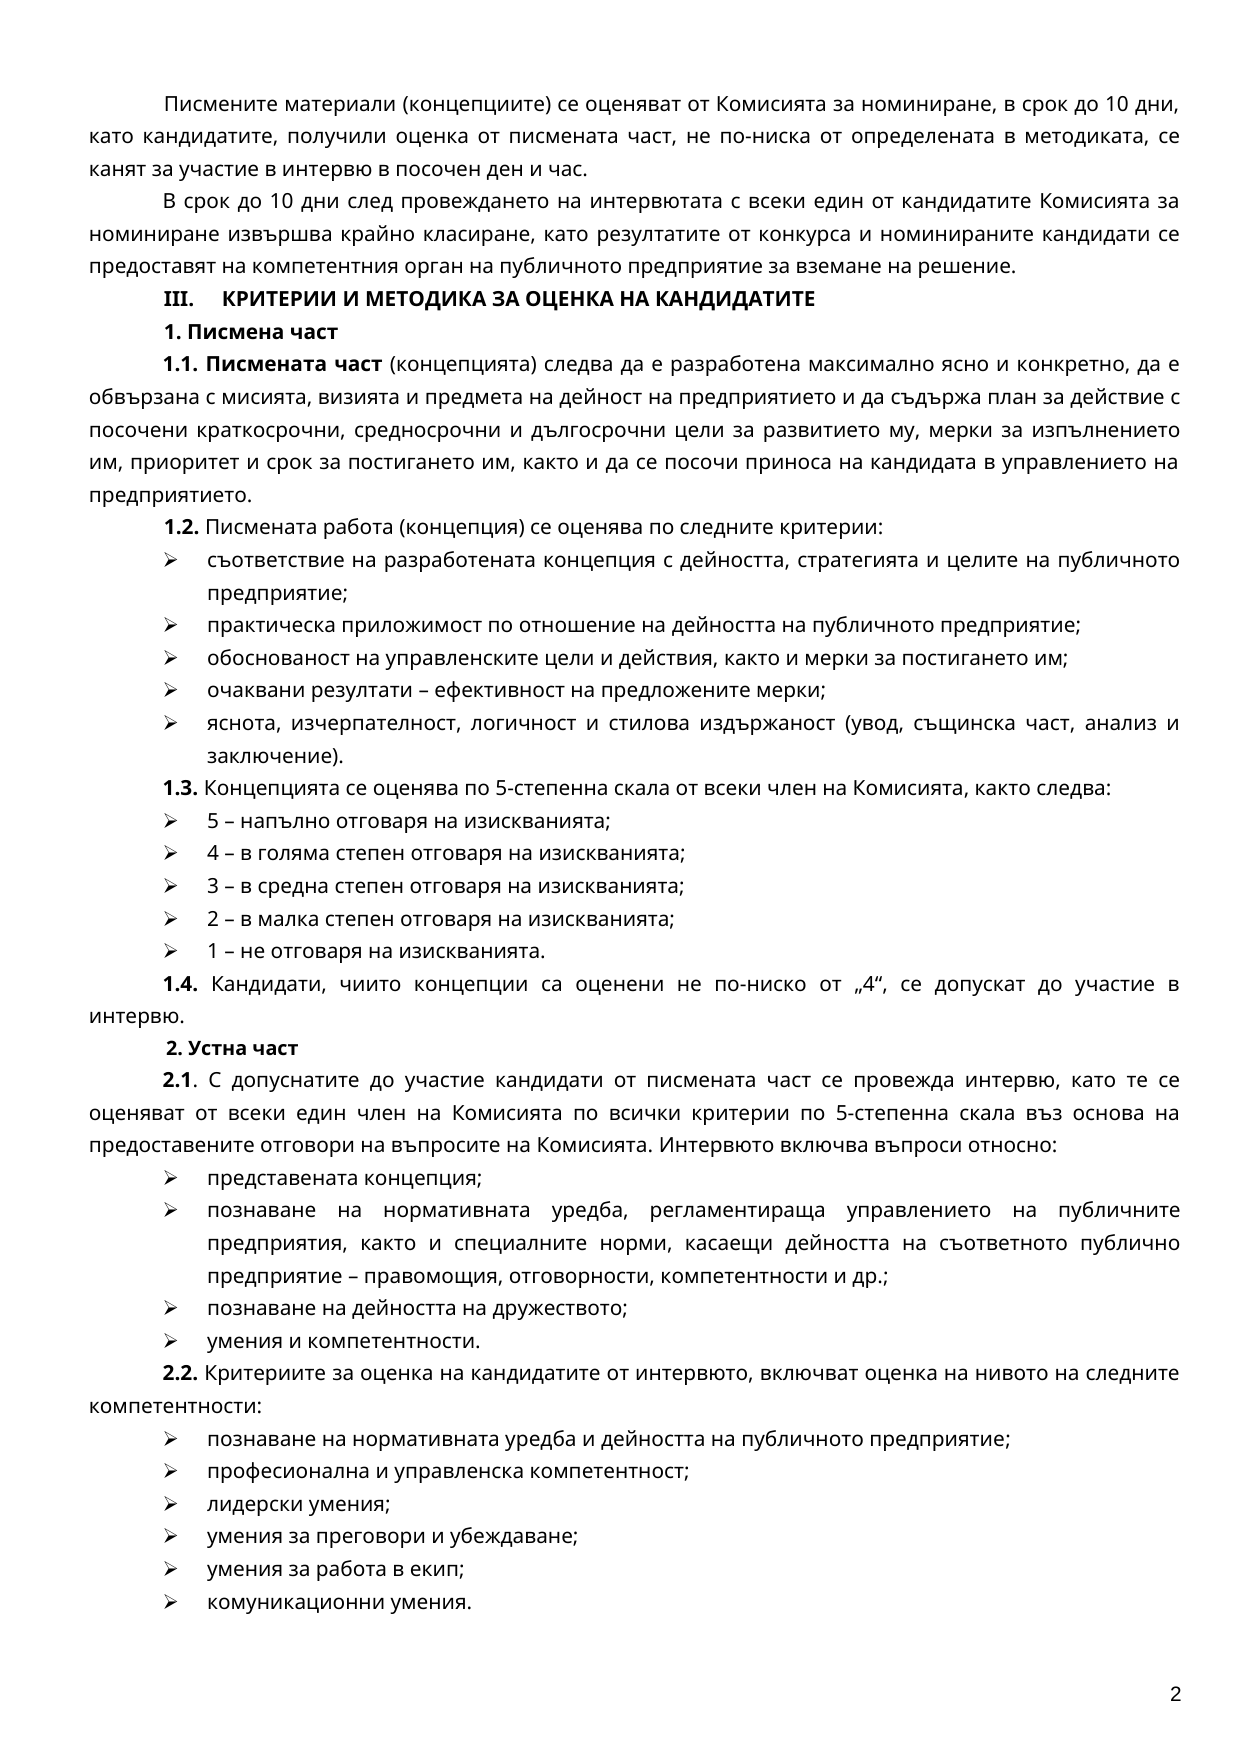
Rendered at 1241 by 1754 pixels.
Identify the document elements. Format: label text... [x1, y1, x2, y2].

list представената концепция; [162, 1163, 1181, 1191]
list познаване на нормативната уредба и дейността на публичното предприятие; [162, 1424, 1181, 1452]
list познаване на нормативната уредба, регламентираща управлението на публичните предприятия, както и специалните норми, касаещи дейността на съответното публично предприятие – правомощия, отговорности, компетентности и др.; [162, 1196, 1181, 1289]
list обоснованост на управленските цели и действия, както и мерки за постигането им; [162, 643, 1181, 671]
text 1.3. Концепцията се оценява по 5-степенна скала от всеки член на Комисията, както следва: [162, 773, 1181, 802]
list очаквани резултати – ефективност на предложените мерки; [162, 676, 1181, 704]
list яснота, изчерпателност, логичност и стилова издържаност (увод, същинска част, анализ и заключение). [162, 708, 1181, 769]
text 1.2. Писмената работа (концепция) се оценява по следните критерии: [89, 512, 1181, 541]
list професионална и управленска компетентност; [162, 1456, 1181, 1485]
text 1.4. Кандидати, чиито концепции са оценени не по-ниско от „4“, се допускат до участие в интервю. [89, 969, 1181, 1030]
list 2 – в малка степен отговаря на изискванията; [162, 904, 1181, 932]
text 1.1. Писмената част (концепцията) следва да е разработена максимално ясно и конкретно, да е обвързана с мисията, визията и предмета на дейност на предприятието и да съдържа план за действие с посочени краткосрочни, средносрочни и дългосрочни цели за развитието му, мерки за изпълнението им, приоритет и срок за постигането им, както и да се посочи приноса на кандидата в управлението на предприятието. [89, 349, 1181, 508]
list умения за преговори и убеждаване; [162, 1522, 1181, 1550]
text 1. Писмена част [164, 317, 1181, 345]
text 2. Устна част [89, 1034, 1181, 1061]
list 3 – в средна степен отговаря на изискванията; [162, 871, 1181, 899]
list съответствие на разработената концепция с дейността, стратегията и целите на публичното предприятие; [162, 545, 1181, 606]
list лидерски умения; [162, 1489, 1181, 1517]
list познаване на дейността на дружеството; [162, 1293, 1181, 1322]
text 2.2. Критериите за оценка на кандидатите от интервюто, включват оценка на нивото на следните компетентности: [89, 1358, 1181, 1419]
text 2.1. С допуснатите до участие кандидати от писмената част се провежда интервю, като те се оценяват от всеки един член на Комисията по всички критерии по 5-степенна скала въз основа на предоставените отговори на въпросите на Комисията. Интервюто включва въпроси относно: [89, 1065, 1181, 1159]
list 4 – в голяма степен отговаря на изискванията; [162, 838, 1181, 867]
text Писмените материали (концепциите) се оценяват от Комисията за номиниране, в срок до 10 дни, като кандидатите, получили оценка от писмената част, не по-ниска от определената в методиката, се канят за участие в интервю в посочен ден и час. [89, 89, 1181, 182]
list КРИТЕРИИ И МЕТОДИКА ЗА ОЦЕНКА НА КАНДИДАТИТЕ [89, 284, 1181, 313]
text В срок до 10 дни след провеждането на интервютата с всеки един от кандидатите Комисията за номиниране извършва крайно класиране, като резултатите от конкурса и номинираните кандидати се предоставят на компетентния орган на публичното предприятие за вземане на решение. [89, 186, 1181, 280]
list умения и компетентности. [162, 1326, 1181, 1354]
list 1 – не отговаря на изискванията. [162, 936, 1181, 965]
list 5 – напълно отговаря на изискванията; [162, 806, 1181, 834]
list умения за работа в екип; [162, 1554, 1181, 1583]
list практическа приложимост по отношение на дейността на публичното предприятие; [162, 610, 1181, 639]
list комуникационни умения. [162, 1587, 1181, 1615]
